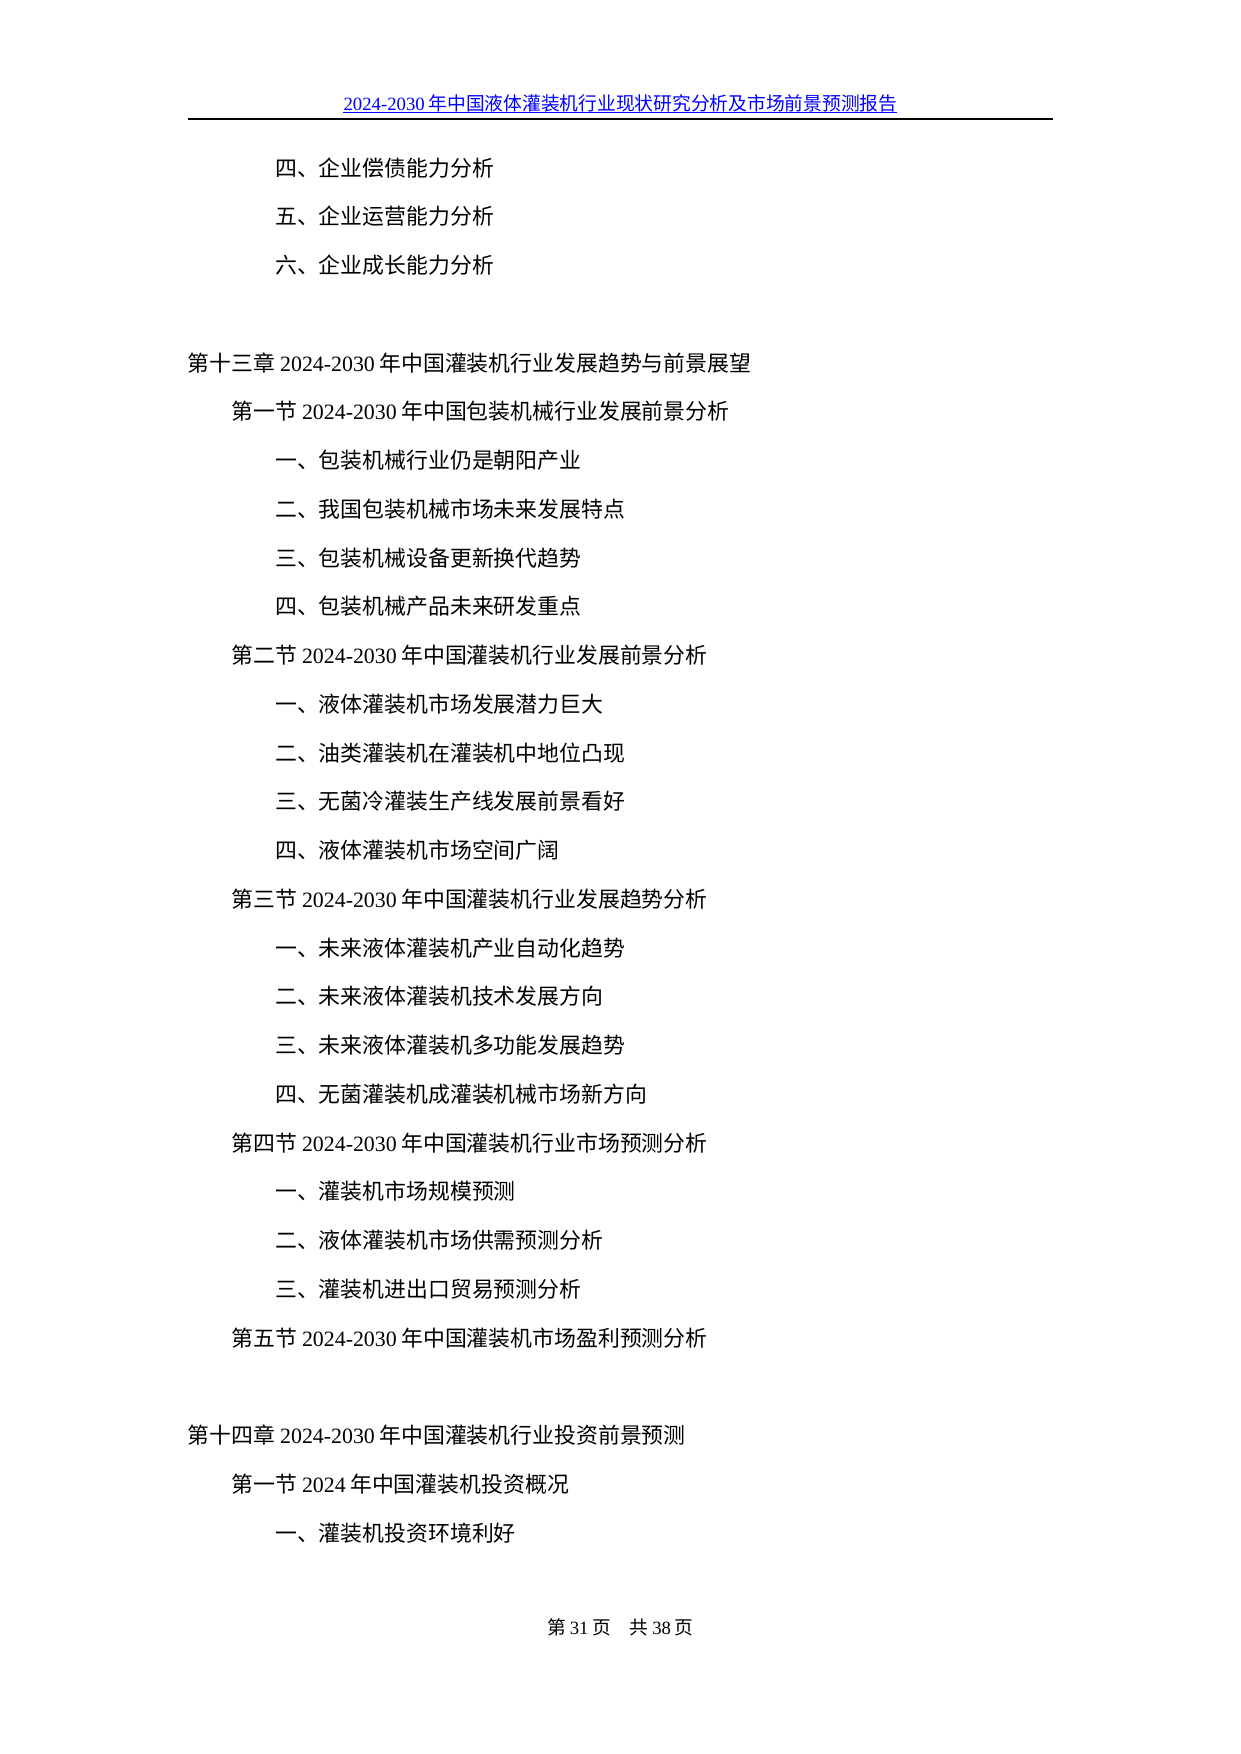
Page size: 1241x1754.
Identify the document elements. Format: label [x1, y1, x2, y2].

text [187, 150, 1053, 1548]
